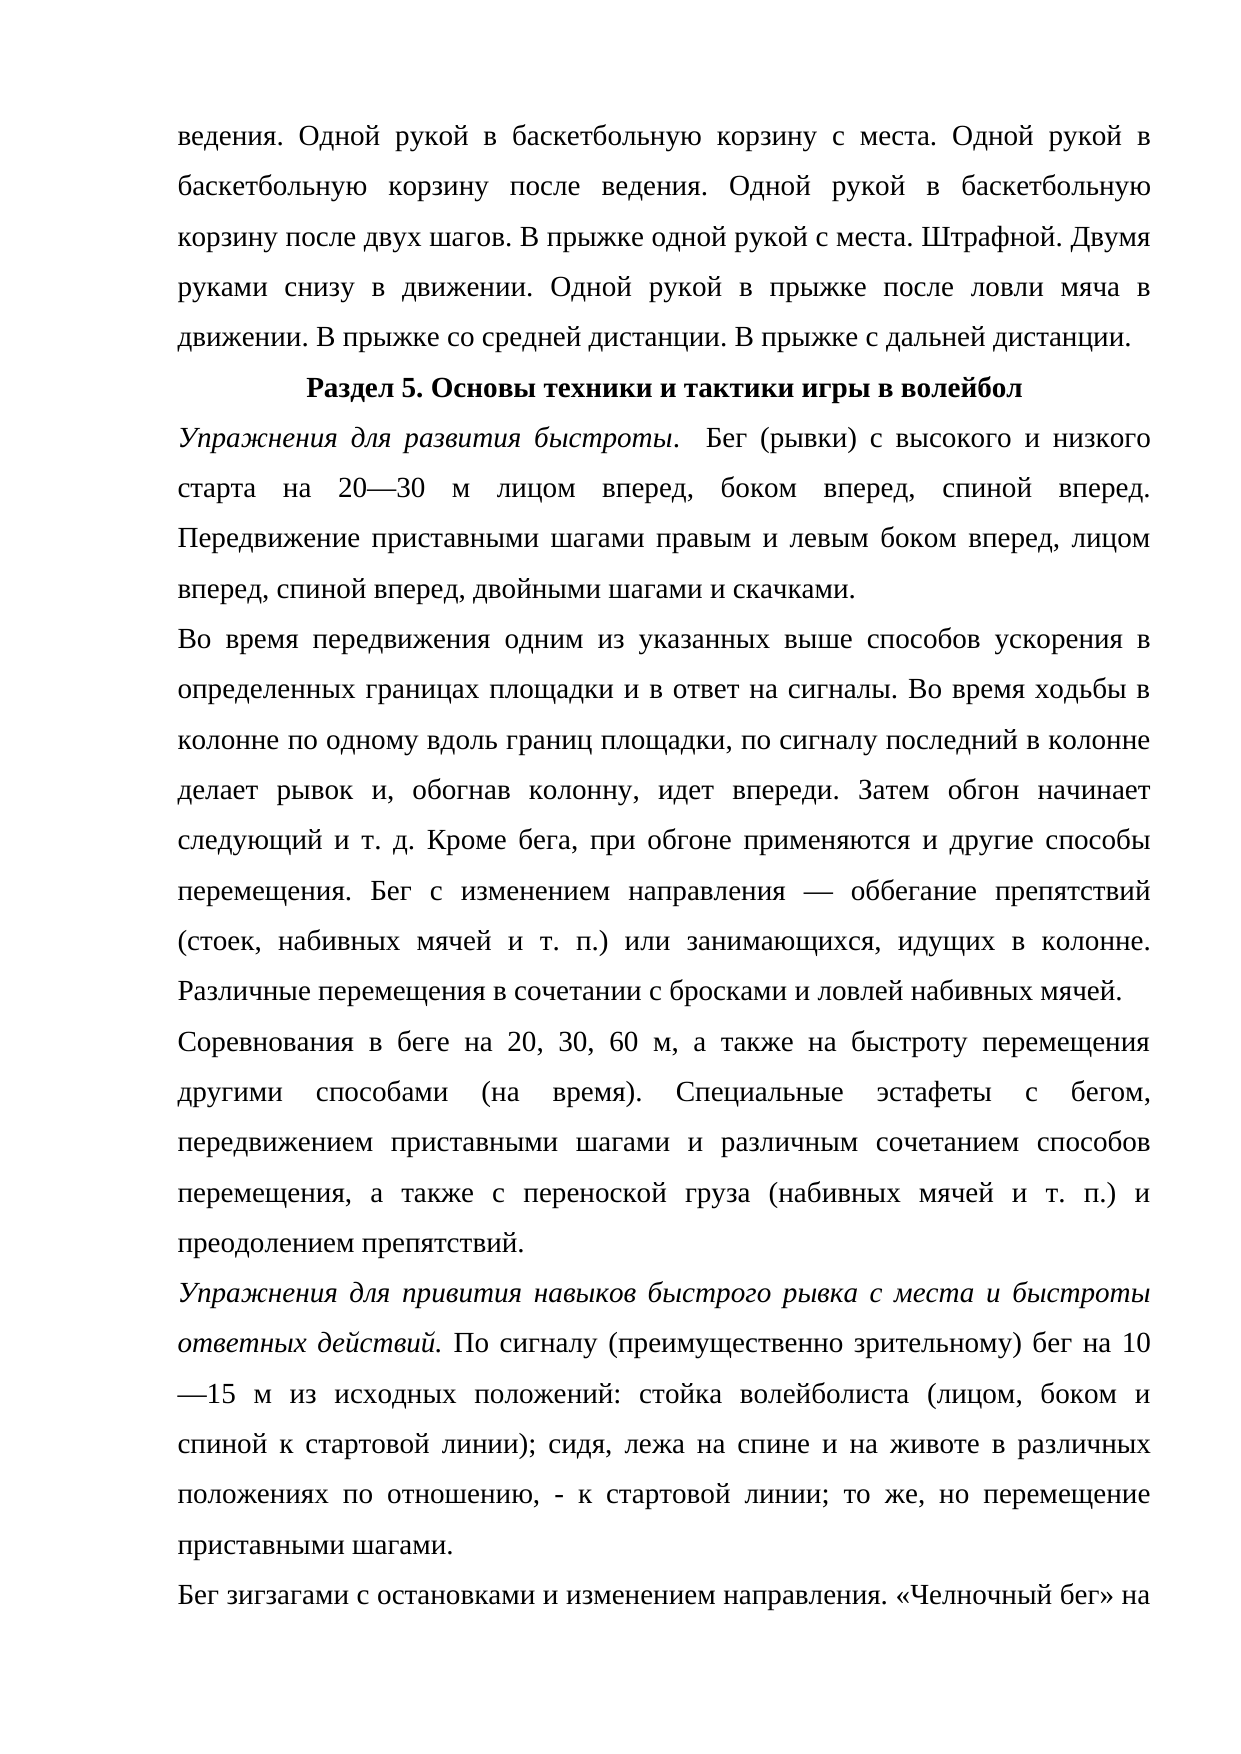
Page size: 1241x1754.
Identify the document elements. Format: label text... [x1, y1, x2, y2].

text Раздел 5. Основы техники и тактики игры в волейбол [177, 370, 1152, 403]
text Соревнования в беге на 20, 30, 60 м, а также на быстроту перемещения другими способами (на время). Специальные эстафеты с бегом, передвижением приставными шагами и различным сочетанием способов перемещения, а также с переноской груза (набивных мячей и т. п.) и преодолением препятствий. [177, 1024, 1152, 1258]
text Во время передвижения одним из указанных выше способов ускорения в определенных границах площадки и в ответ на сигналы. Во время ходьбы в колонне по одному вдоль границ площадки, по сигналу последний в колонне делает рывок и, обогнав колонну, идет впереди. Затем обгон начинает следующий и т. д. Кроме бега, при обгоне применяются и другие способы перемещения. Бег с изменением направления — оббегание препятствий (стоек, набивных мячей и т. п.) или занимающихся, идущих в колонне. Различные перемещения в сочетании с бросками и ловлей набивных мячей. [177, 621, 1152, 1007]
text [177, 1577, 1152, 1611]
text Упражнения для привития навыков быстрого рывка с места и быстроты ответных действий. По сигналу (преимущественно зрительному) бег на 10—15 м из исходных положений: стойка волейболиста (лицом, боком и спиной к стартовой линии); сидя, лежа на спине и на животе в различных положениях по отношению, - к стартовой линии; то же, но перемещение приставными шагами. [177, 1275, 1152, 1560]
text Упражнения для развития быстроты. Бег (рывки) с высокого и низкого старта на 20—30 м лицом вперед, боком вперед, спиной вперед. Передвижение приставными шагами правым и левым боком вперед, лицом вперед, спиной вперед, двойными шагами и скачками. [177, 420, 1152, 604]
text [177, 118, 1152, 353]
